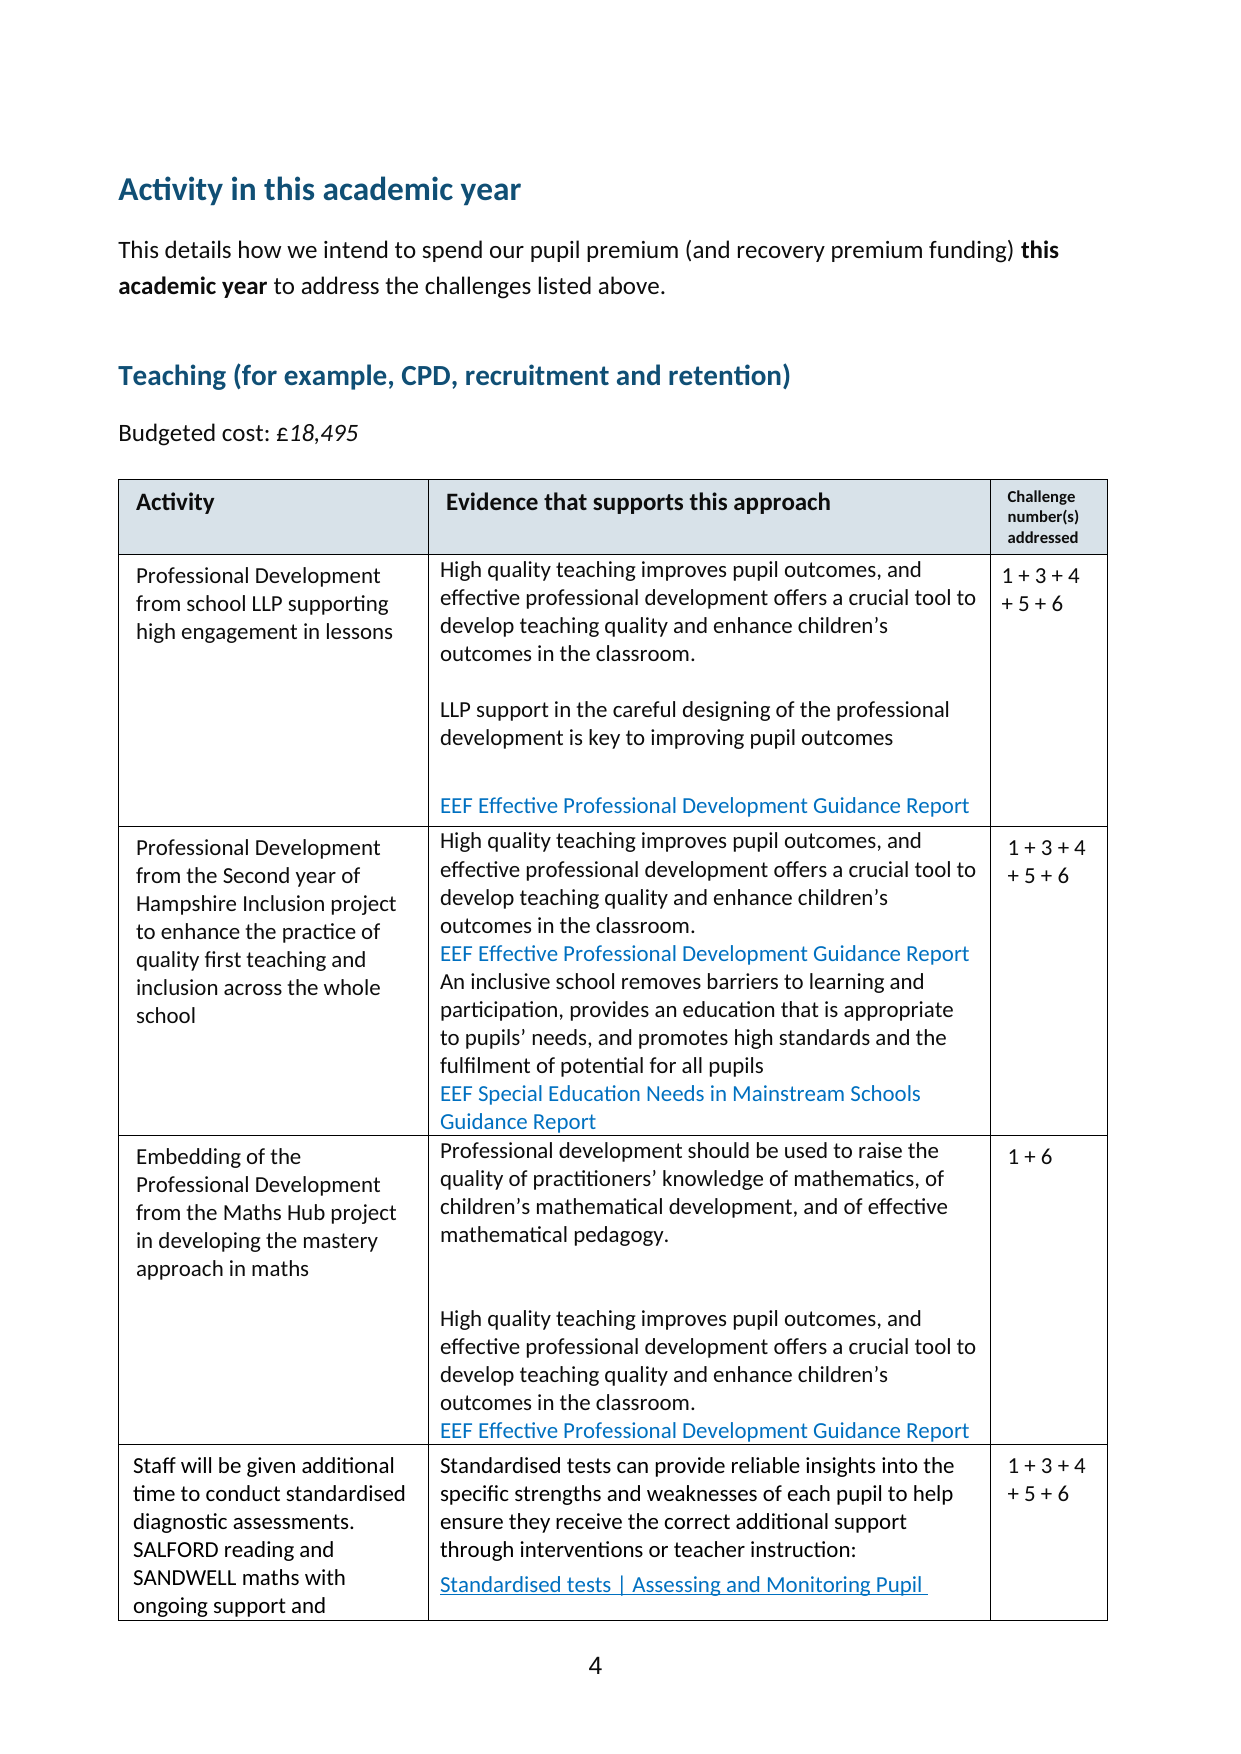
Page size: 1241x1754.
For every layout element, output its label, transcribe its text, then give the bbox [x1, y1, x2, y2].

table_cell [429, 1445, 990, 1619]
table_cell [119, 1445, 428, 1619]
table_cell Professional Development from school LLP supporting high engagement in lessons [119, 555, 428, 826]
subtitle Teaching (for example, CPD, recruitment and retention) [118, 357, 1107, 393]
table_header Activity [119, 480, 428, 554]
table_cell Embedding of the Professional Development from the Maths Hub project in developing the mastery approach in maths [119, 1136, 428, 1444]
table_cell Professional Development from the Second year of Hampshire Inclusion project to enhance the practice of quality first teaching and inclusion across the whole school [119, 827, 428, 1135]
text This details how we intend to spend our pupil premium (and recovery premium funding) this academic year to address the challenges listed above. [118, 234, 1107, 301]
table_cell 1 + 3 + 4 + 5 + 6 [991, 827, 1107, 1135]
table_cell 1 + 3 + 4 + 5 + 6 [991, 1445, 1107, 1619]
table_cell High quality teaching improves pupil outcomes, and effective professional development offers a crucial tool to develop teaching quality and enhance children’s outcomes in the classroom. EEF Effective Professional Development Guidance Report An inclusive school removes barriers to learning and participation, provides an education that is appropriate to pupils’ needs, and promotes high standards and the fulfilment of potential for all pupils EEF Special Education Needs in Mainstream Schools Guidance Report [429, 827, 990, 1135]
text Budgeted cost: £18,495 [118, 418, 1107, 448]
table_cell High quality teaching improves pupil outcomes, and effective professional development offers a crucial tool to develop teaching quality and enhance children’s outcomes in the classroom. LLP support in the careful designing of the professional development is key to improving pupil outcomes EEF Effective Professional Development Guidance Report [429, 555, 990, 826]
table_cell Professional development should be used to raise the quality of practitioners’ knowledge of mathematics, of children’s mathematical development, and of effective mathematical pedagogy. High quality teaching improves pupil outcomes, and effective professional development offers a crucial tool to develop teaching quality and enhance children’s outcomes in the classroom. EEF Effective Professional Development Guidance Report [429, 1136, 990, 1444]
subtitle Activity in this academic year [118, 168, 1107, 209]
table_cell 1 + 6 [991, 1136, 1107, 1444]
table_cell 1 + 3 + 4 + 5 + 6 [991, 555, 1107, 826]
table_header Evidence that supports this approach [429, 480, 990, 554]
table_header Challenge number(s) addressed [991, 480, 1107, 554]
